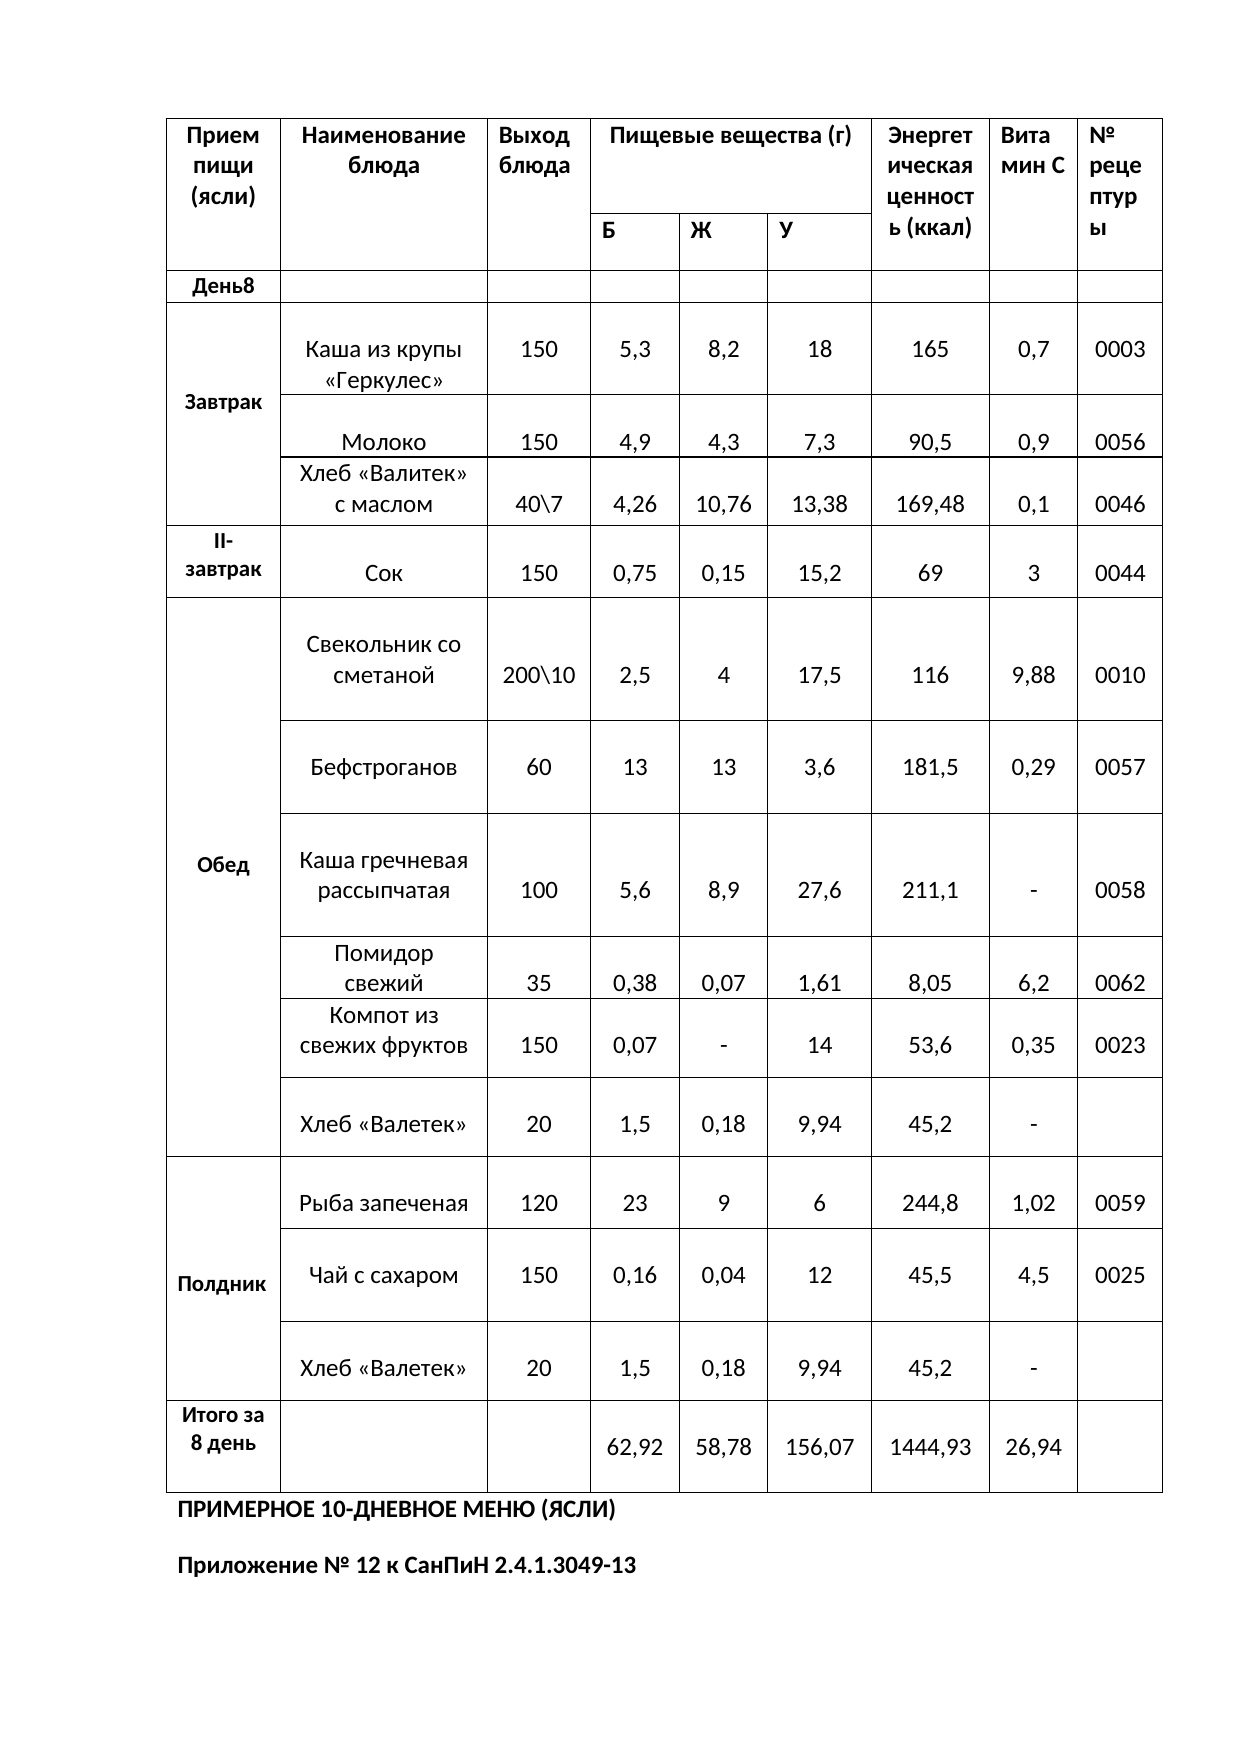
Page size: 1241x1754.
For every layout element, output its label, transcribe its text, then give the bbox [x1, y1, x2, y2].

table_cell 0,16 [591, 1229, 679, 1321]
table_cell 0,35 [990, 999, 1077, 1077]
table_cell 0,75 [591, 526, 679, 597]
table_cell 0062 [1078, 937, 1162, 998]
table_cell Помидор свежий [281, 937, 487, 998]
table_cell 13 [680, 721, 767, 812]
table_cell Ж [680, 214, 767, 270]
table_cell Бефстроганов [281, 721, 487, 812]
table_cell 5,6 [591, 814, 679, 936]
table_cell 0057 [1078, 721, 1162, 812]
table_cell Обед [167, 598, 280, 1156]
table_cell 15,2 [768, 526, 871, 597]
table_cell 150 [488, 303, 590, 394]
table_cell - [990, 1078, 1077, 1156]
table_cell 0,7 [990, 303, 1077, 394]
table_cell 10,76 [680, 458, 767, 525]
table_cell [1078, 1078, 1162, 1156]
table_cell 9,88 [990, 598, 1077, 720]
table_cell 150 [488, 1229, 590, 1321]
table_cell 1,02 [990, 1157, 1077, 1228]
table_cell 150 [488, 526, 590, 597]
table_cell 5,3 [591, 303, 679, 394]
table_cell 120 [488, 1157, 590, 1228]
table_cell [488, 271, 590, 302]
table_header Энергетическая ценность (ккал) [872, 119, 989, 270]
table_cell 0,1 [990, 458, 1077, 525]
table_cell 60 [488, 721, 590, 812]
table_cell 0010 [1078, 598, 1162, 720]
table_cell 18 [768, 303, 871, 394]
table_cell 6,2 [990, 937, 1077, 998]
table_cell 13 [591, 721, 679, 812]
table_cell [281, 271, 487, 302]
table_cell 244,8 [872, 1157, 989, 1228]
table_cell 0059 [1078, 1157, 1162, 1228]
table_cell 2,5 [591, 598, 679, 720]
table_header Витамин С [990, 119, 1077, 270]
table_header Выход блюда [488, 119, 590, 270]
table_cell 0,18 [680, 1078, 767, 1156]
table_cell 4,3 [680, 395, 767, 456]
table_cell 3,6 [768, 721, 871, 812]
table_cell 1444,93 [872, 1401, 989, 1492]
table_cell 45,2 [872, 1078, 989, 1156]
table_cell 165 [872, 303, 989, 394]
table_cell Рыба запеченая [281, 1157, 487, 1228]
table_header № рецептуры [1078, 119, 1162, 270]
table_header Пищевые вещества (г) [591, 119, 871, 213]
table_cell 1,61 [768, 937, 871, 998]
table_cell - [990, 1322, 1077, 1399]
table_cell 90,5 [872, 395, 989, 456]
table_cell - [990, 814, 1077, 936]
table_cell 156,07 [768, 1401, 871, 1492]
table_cell 23 [591, 1157, 679, 1228]
table_cell 8,9 [680, 814, 767, 936]
table_cell 53,6 [872, 999, 989, 1077]
table_cell 0,9 [990, 395, 1077, 456]
table_cell 1,5 [591, 1322, 679, 1399]
table_cell Хлеб «Валитек» с маслом [281, 458, 487, 525]
table_cell - [680, 999, 767, 1077]
table_cell 0,15 [680, 526, 767, 597]
table_cell 0,29 [990, 721, 1077, 812]
table_header Наименование блюда [281, 119, 487, 270]
table_cell Итого за 8 день [167, 1401, 280, 1492]
table_cell [281, 1401, 487, 1492]
table_cell 6 [768, 1157, 871, 1228]
table_cell [1078, 1322, 1162, 1399]
table_cell 40\7 [488, 458, 590, 525]
table_cell 116 [872, 598, 989, 720]
table_cell Завтрак [167, 303, 280, 525]
table_cell 9 [680, 1157, 767, 1228]
table_cell 169,48 [872, 458, 989, 525]
table_cell 20 [488, 1078, 590, 1156]
table_cell 0,04 [680, 1229, 767, 1321]
table_cell [1078, 1401, 1162, 1492]
table_cell 150 [488, 999, 590, 1077]
table_cell 14 [768, 999, 871, 1077]
table_cell 0025 [1078, 1229, 1162, 1321]
table_cell 12 [768, 1229, 871, 1321]
table_cell 7,3 [768, 395, 871, 456]
table_cell [768, 271, 871, 302]
table_cell II-завтрак [167, 526, 280, 597]
table_cell 0,18 [680, 1322, 767, 1399]
table_cell [680, 271, 767, 302]
table_cell День8 [167, 271, 280, 302]
table_cell 0003 [1078, 303, 1162, 394]
table_cell 35 [488, 937, 590, 998]
table_cell 58,78 [680, 1401, 767, 1492]
table_cell 13,38 [768, 458, 871, 525]
table_cell 4,26 [591, 458, 679, 525]
table_cell 26,94 [990, 1401, 1077, 1492]
table_cell 45,2 [872, 1322, 989, 1399]
table_cell 27,6 [768, 814, 871, 936]
table_cell 45,5 [872, 1229, 989, 1321]
table_cell 211,1 [872, 814, 989, 936]
table_cell 9,94 [768, 1322, 871, 1399]
table_cell 8,05 [872, 937, 989, 998]
table_cell Хлеб «Валетек» [281, 1322, 487, 1399]
table_cell 0044 [1078, 526, 1162, 597]
table_cell 69 [872, 526, 989, 597]
table_cell 62,92 [591, 1401, 679, 1492]
table_cell 0058 [1078, 814, 1162, 936]
table_cell 200\10 [488, 598, 590, 720]
table_cell 100 [488, 814, 590, 936]
text ПРИМЕРНОЕ 10-ДНЕВНОЕ МЕНЮ (ЯСЛИ) [177, 1493, 1152, 1524]
table_cell [1078, 271, 1162, 302]
table_header Прием пищи (ясли) [167, 119, 280, 270]
table_cell Молоко [281, 395, 487, 456]
table_cell 0,07 [680, 937, 767, 998]
table_cell Полдник [167, 1157, 280, 1399]
table_cell Компот из свежих фруктов [281, 999, 487, 1077]
table_cell Хлеб «Валетек» [281, 1078, 487, 1156]
table_cell 4 [680, 598, 767, 720]
table_cell 181,5 [872, 721, 989, 812]
table_cell 0,07 [591, 999, 679, 1077]
table_cell 8,2 [680, 303, 767, 394]
table_cell Сок [281, 526, 487, 597]
table_cell [872, 271, 989, 302]
table_cell 0023 [1078, 999, 1162, 1077]
text Приложение № 12 к СанПиН 2.4.1.3049-13 [177, 1549, 1152, 1579]
table_cell 150 [488, 395, 590, 456]
table_cell 4,5 [990, 1229, 1077, 1321]
table_cell Свекольник со сметаной [281, 598, 487, 720]
table_cell [591, 271, 679, 302]
table_cell Чай с сахаром [281, 1229, 487, 1321]
table_cell Каша гречневая рассыпчатая [281, 814, 487, 936]
table_cell 3 [990, 526, 1077, 597]
table_cell [990, 271, 1077, 302]
table_cell [488, 1401, 590, 1492]
table_cell 0,38 [591, 937, 679, 998]
table_cell 1,5 [591, 1078, 679, 1156]
table_cell Каша из крупы «Геркулес» [281, 303, 487, 394]
table_cell Б [591, 214, 679, 270]
table_cell 20 [488, 1322, 590, 1399]
table_cell У [768, 214, 871, 270]
table_cell 4,9 [591, 395, 679, 456]
table_cell 17,5 [768, 598, 871, 720]
table_cell 0056 [1078, 395, 1162, 456]
table_cell 9,94 [768, 1078, 871, 1156]
table_cell 0046 [1078, 458, 1162, 525]
